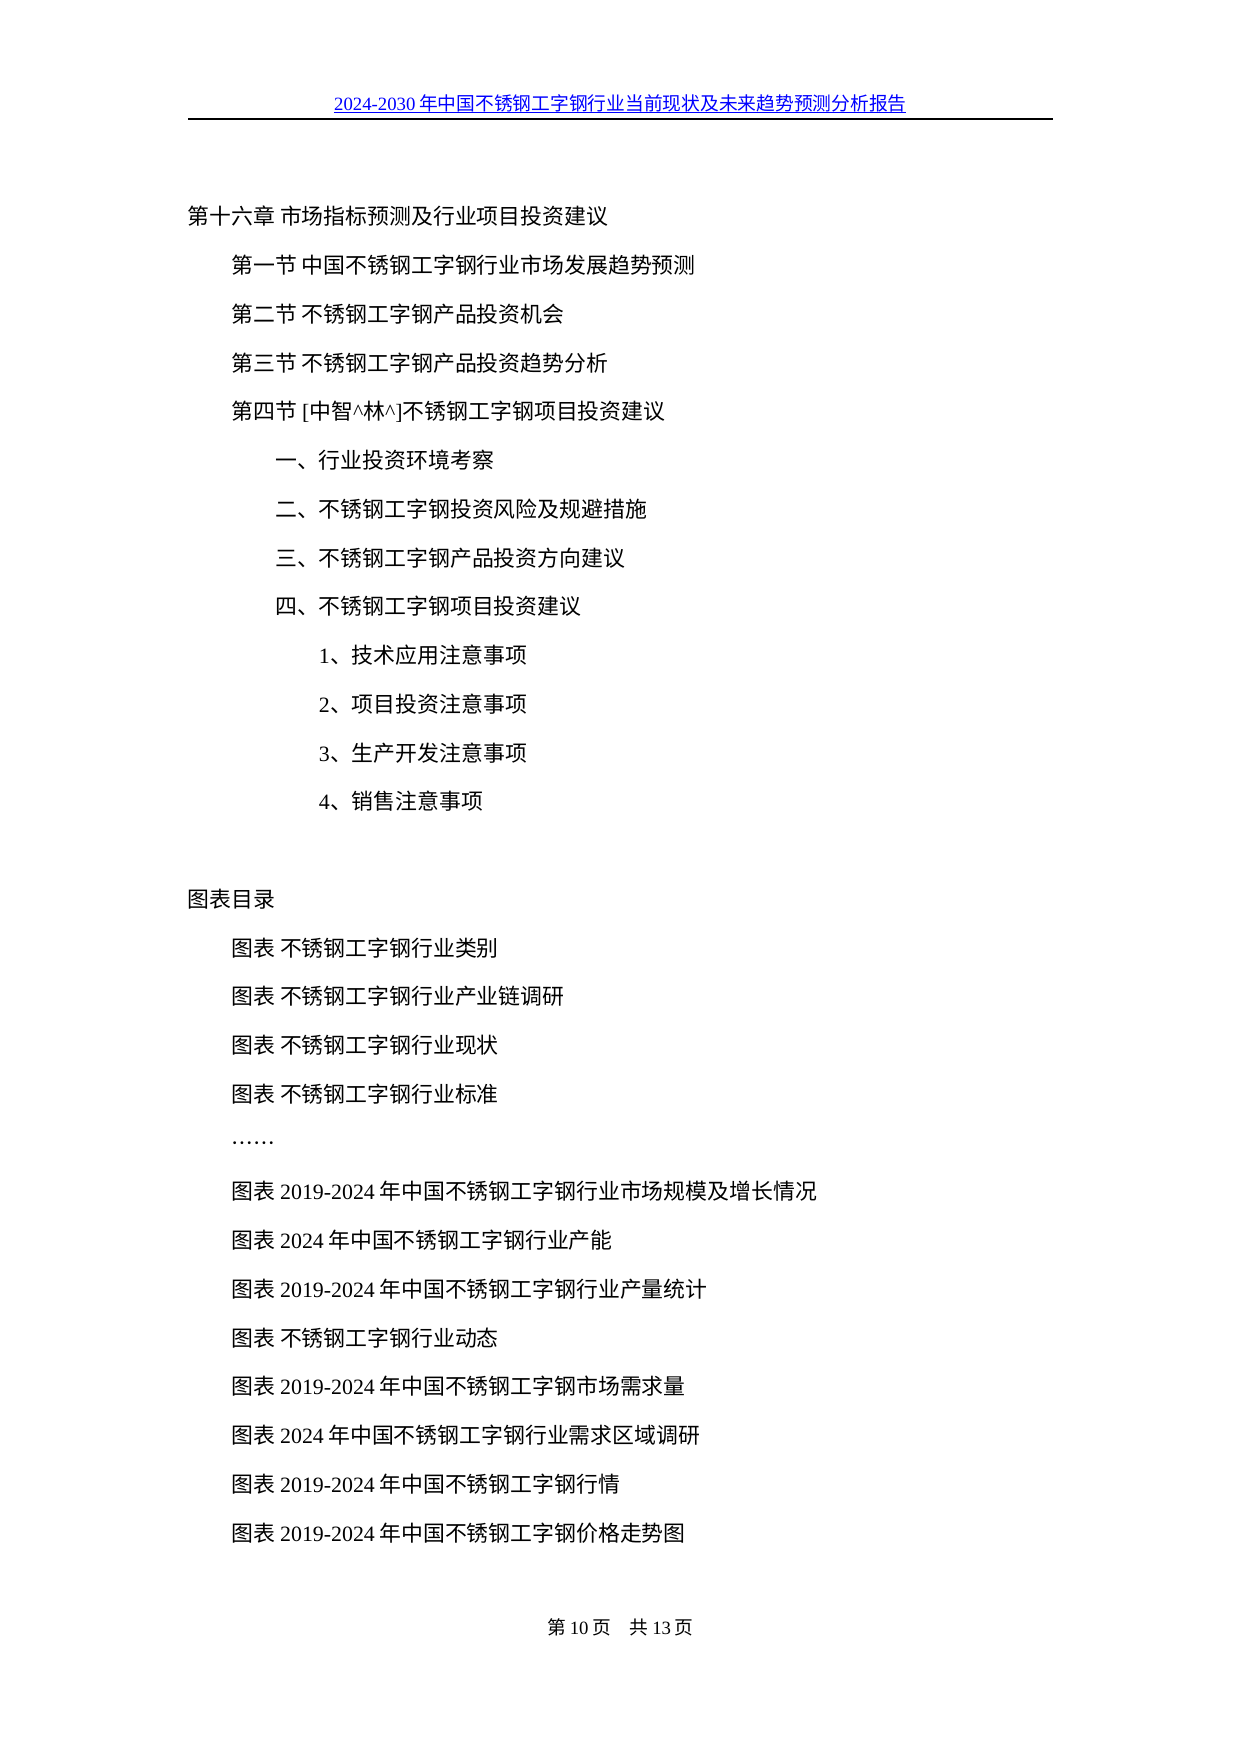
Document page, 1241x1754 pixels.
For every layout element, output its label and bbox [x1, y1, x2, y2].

text [187, 150, 1053, 1548]
